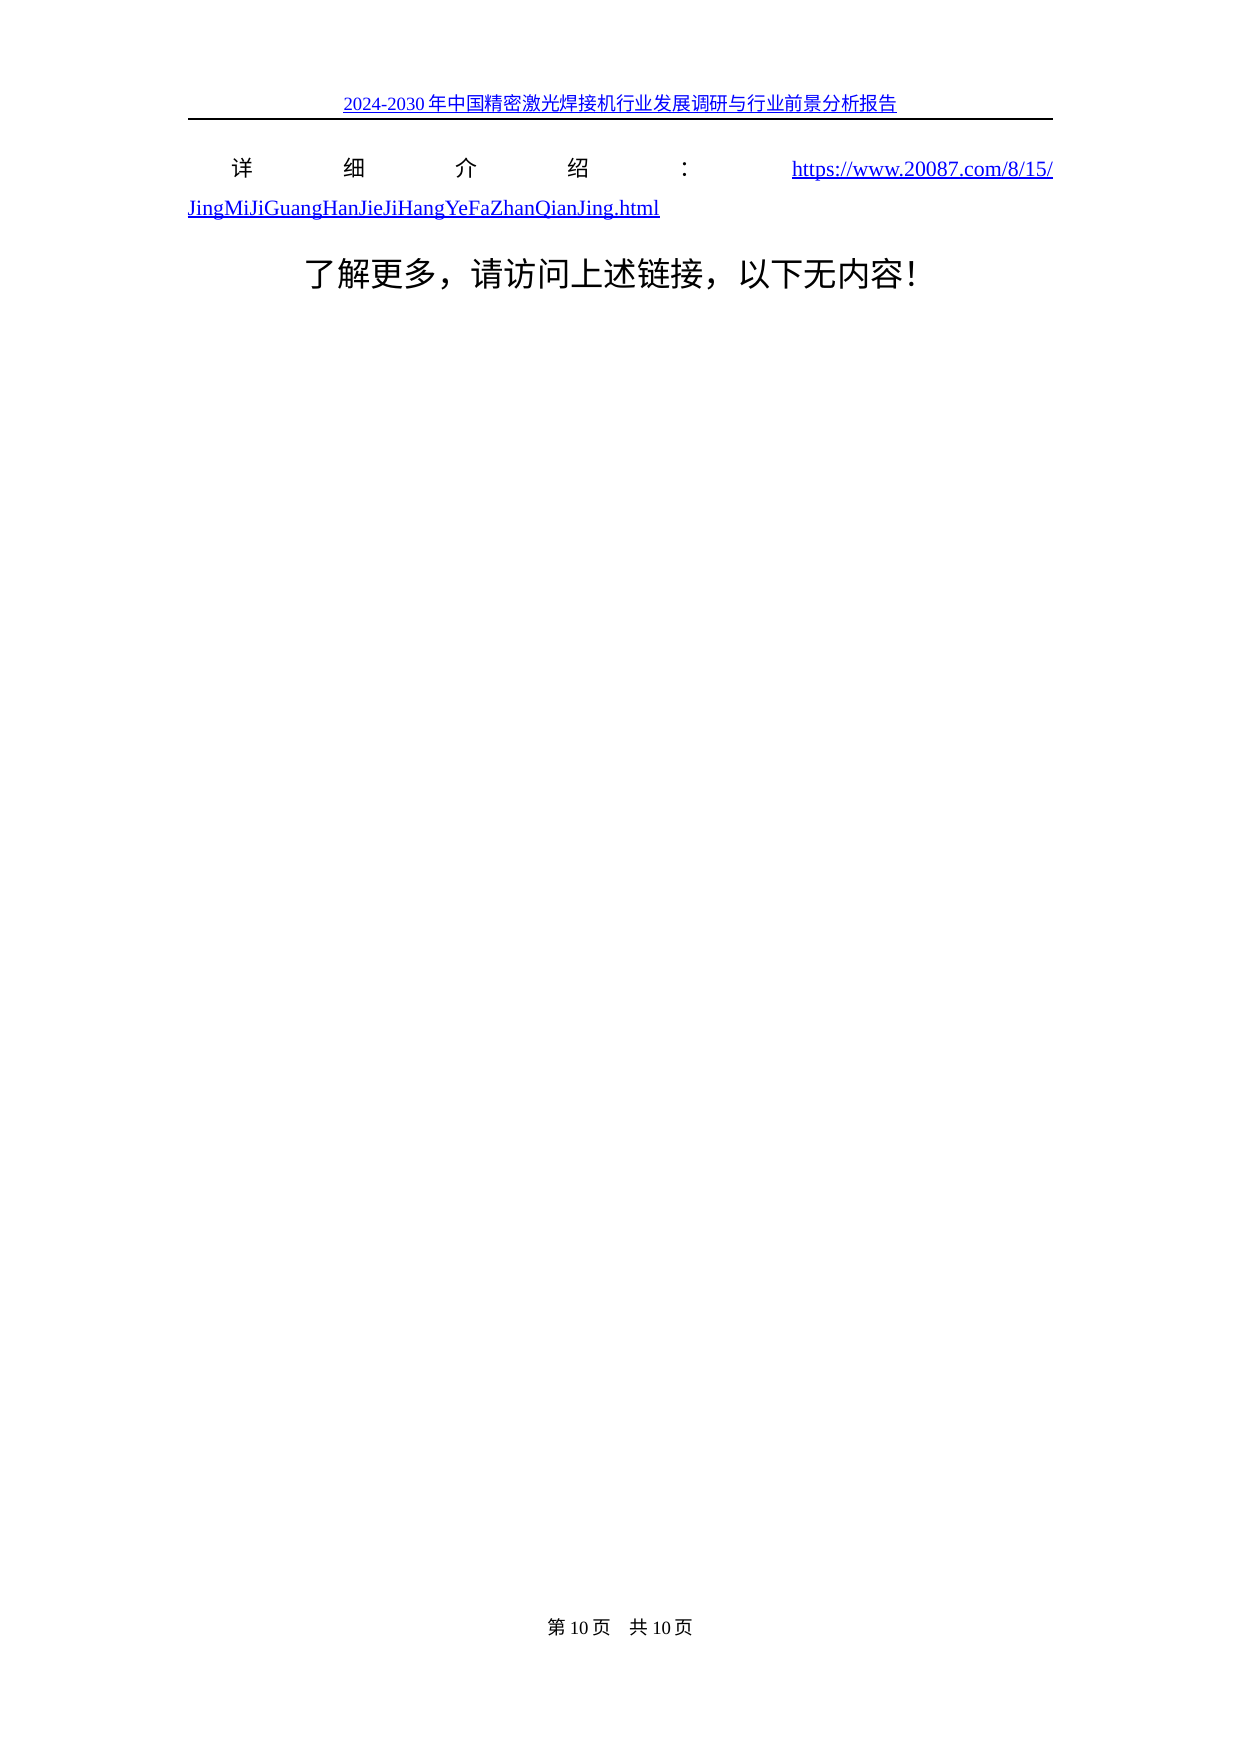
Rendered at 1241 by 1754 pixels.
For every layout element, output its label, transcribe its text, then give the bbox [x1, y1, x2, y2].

title 了解更多，请访问上述链接，以下无内容！ [187, 239, 1053, 304]
text 详细介绍：https://www.20087.com/8/15/JingMiJiGuangHanJieJiHangYeFaZhanQianJing.html [187, 150, 1053, 223]
